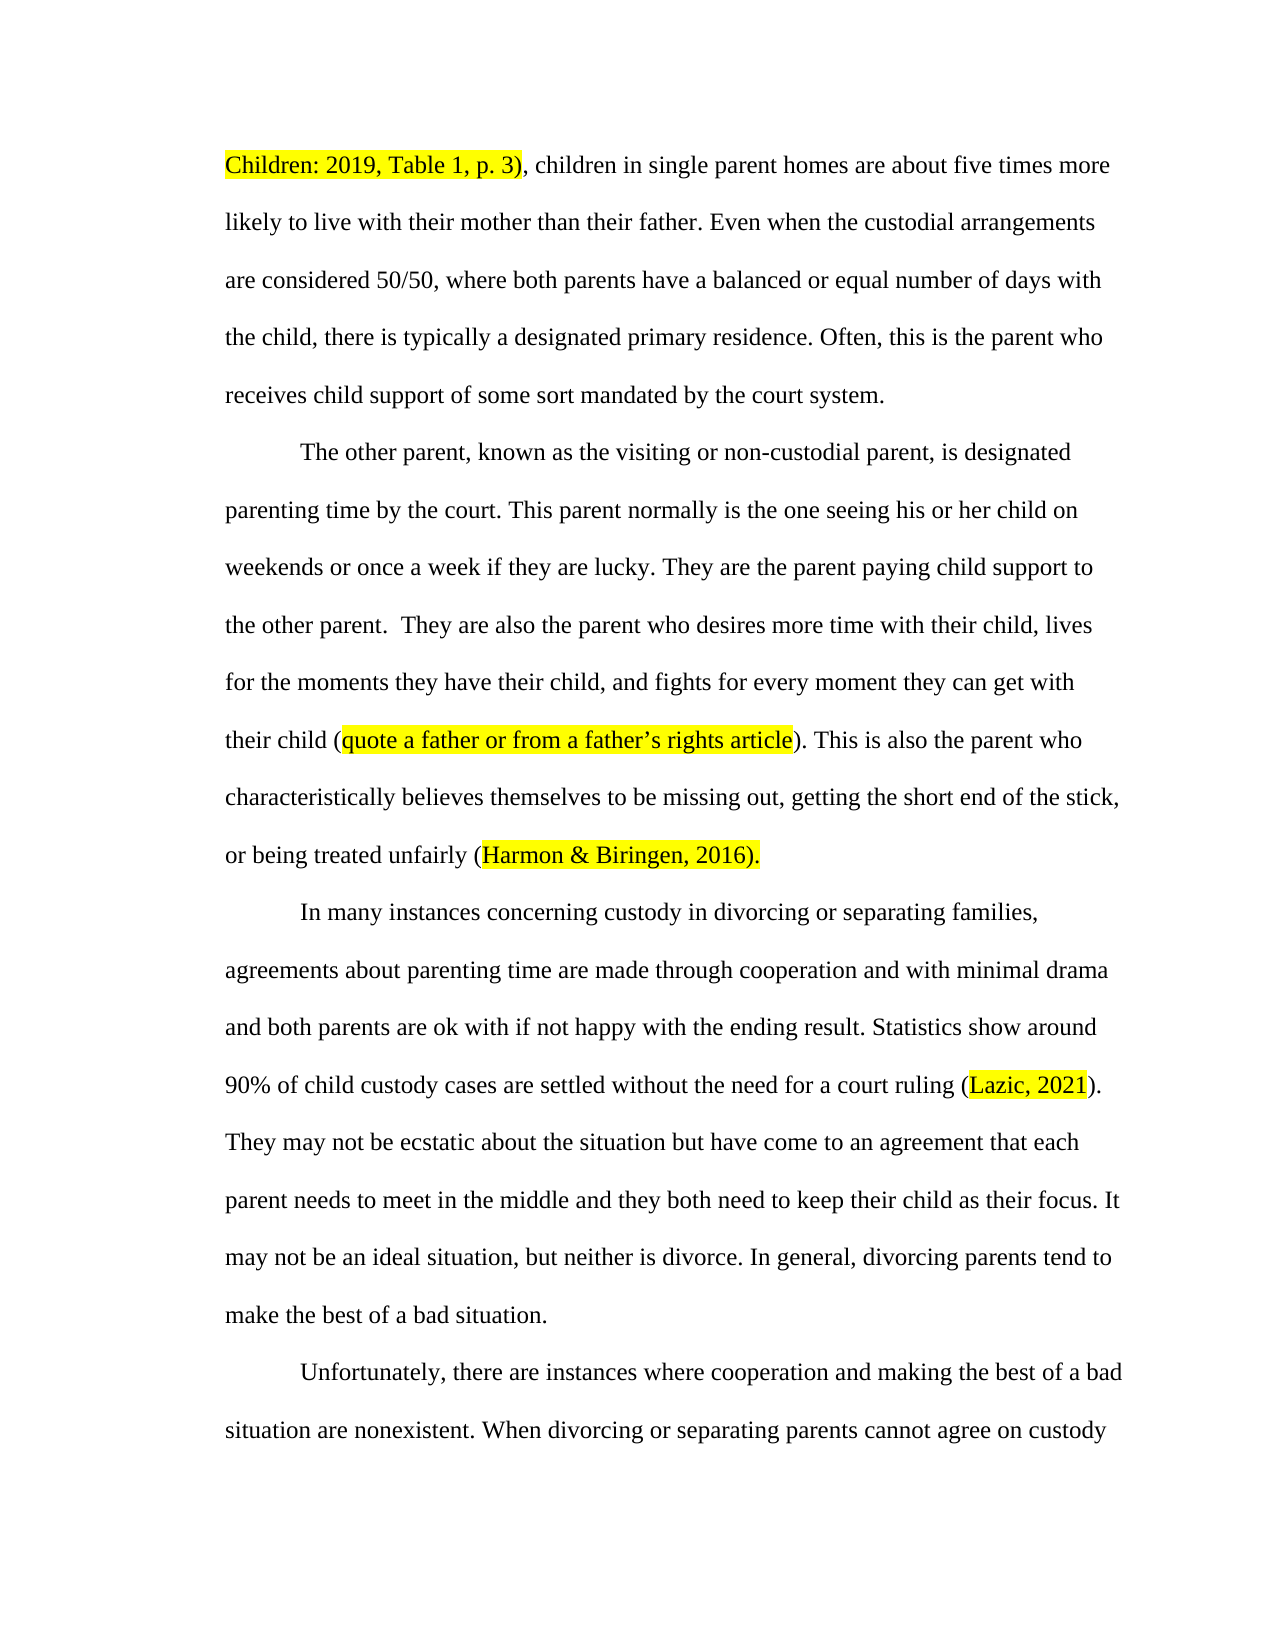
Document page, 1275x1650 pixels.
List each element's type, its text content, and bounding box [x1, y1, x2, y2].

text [225, 1357, 1125, 1444]
text The other parent, known as the visiting or non-custodial parent, is designated parenting time by the court. This parent normally is the one seeing his or her child on weekends or once a week if they are lucky. They are the parent paying child support to the other parent. They are also the parent who desires more time with their child, lives for the moments they have their child, and fights for every moment they can get with their child (quote a father or from a father’s rights article). This is also the parent who characteristically believes themselves to be missing out, getting the short end of the stick, or being treated unfairly (Harmon & Biringen, 2016). [225, 437, 1125, 869]
text In many instances concerning custody in divorcing or separating families, agreements about parenting time are made through cooperation and with minimal drama and both parents are ok with if not happy with the ending result. Statistics show around 90% of child custody cases are settled without the need for a court ruling (Lazic, 2021). They may not be ecstatic about the situation but have come to an agreement that each parent needs to meet in the middle and they both need to keep their child as their focus. It may not be an ideal situation, but neither is divorce. In general, divorcing parents tend to make the best of a bad situation. [225, 897, 1125, 1329]
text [225, 150, 1125, 409]
